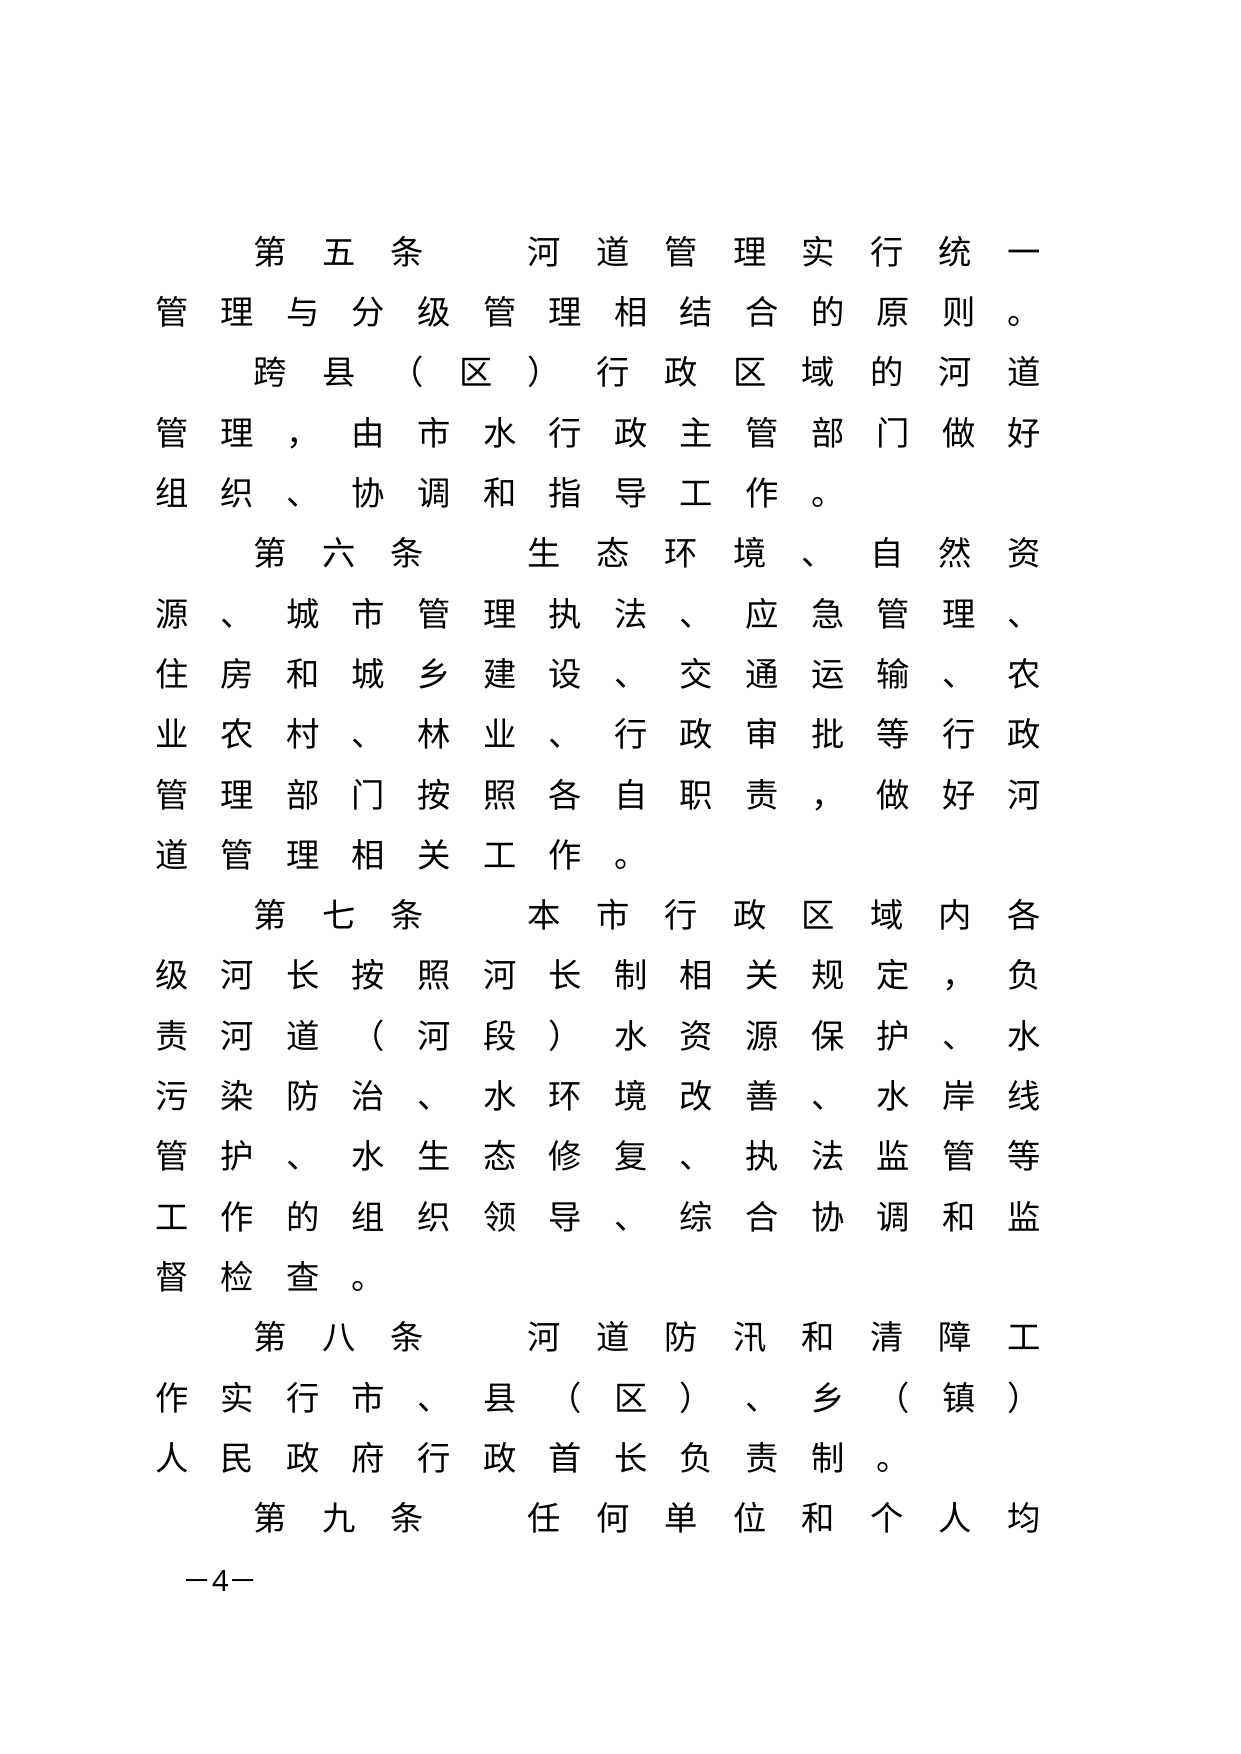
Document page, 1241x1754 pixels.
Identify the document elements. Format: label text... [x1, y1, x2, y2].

text 第九条 任何单位和个人均有保护河道堤防安全、保护水环境和依法参加防汛抢险的义务，并有权制止和举报违反河道管理的行为。 [155, 1486, 1073, 1546]
text 第八条 河道防汛和清障工作实行市、县（区）、乡（镇）人民政府行政首长负责制。 [155, 1305, 1073, 1486]
text 跨县（区）行政区域的河道管理，由市水行政主管部门做好组织、协调和指导工作。 [155, 340, 1073, 521]
text 第五条 河道管理实行统一管理与分级管理相结合的原则。 [155, 219, 1073, 340]
text 第七条 本市行政区域内各级河长按照河长制相关规定，负责河道（河段）水资源保护、水污染防治、水环境改善、水岸线管护、水生态修复、执法监管等工作的组织领导、综合协调和监督检查。 [155, 883, 1073, 1305]
text 第六条 生态环境、自然资源、城市管理执法、应急管理、住房和城乡建设、交通运输、农业农村、林业、行政审批等行政管理部门按照各自职责，做好河道管理相关工作。 [155, 521, 1073, 883]
